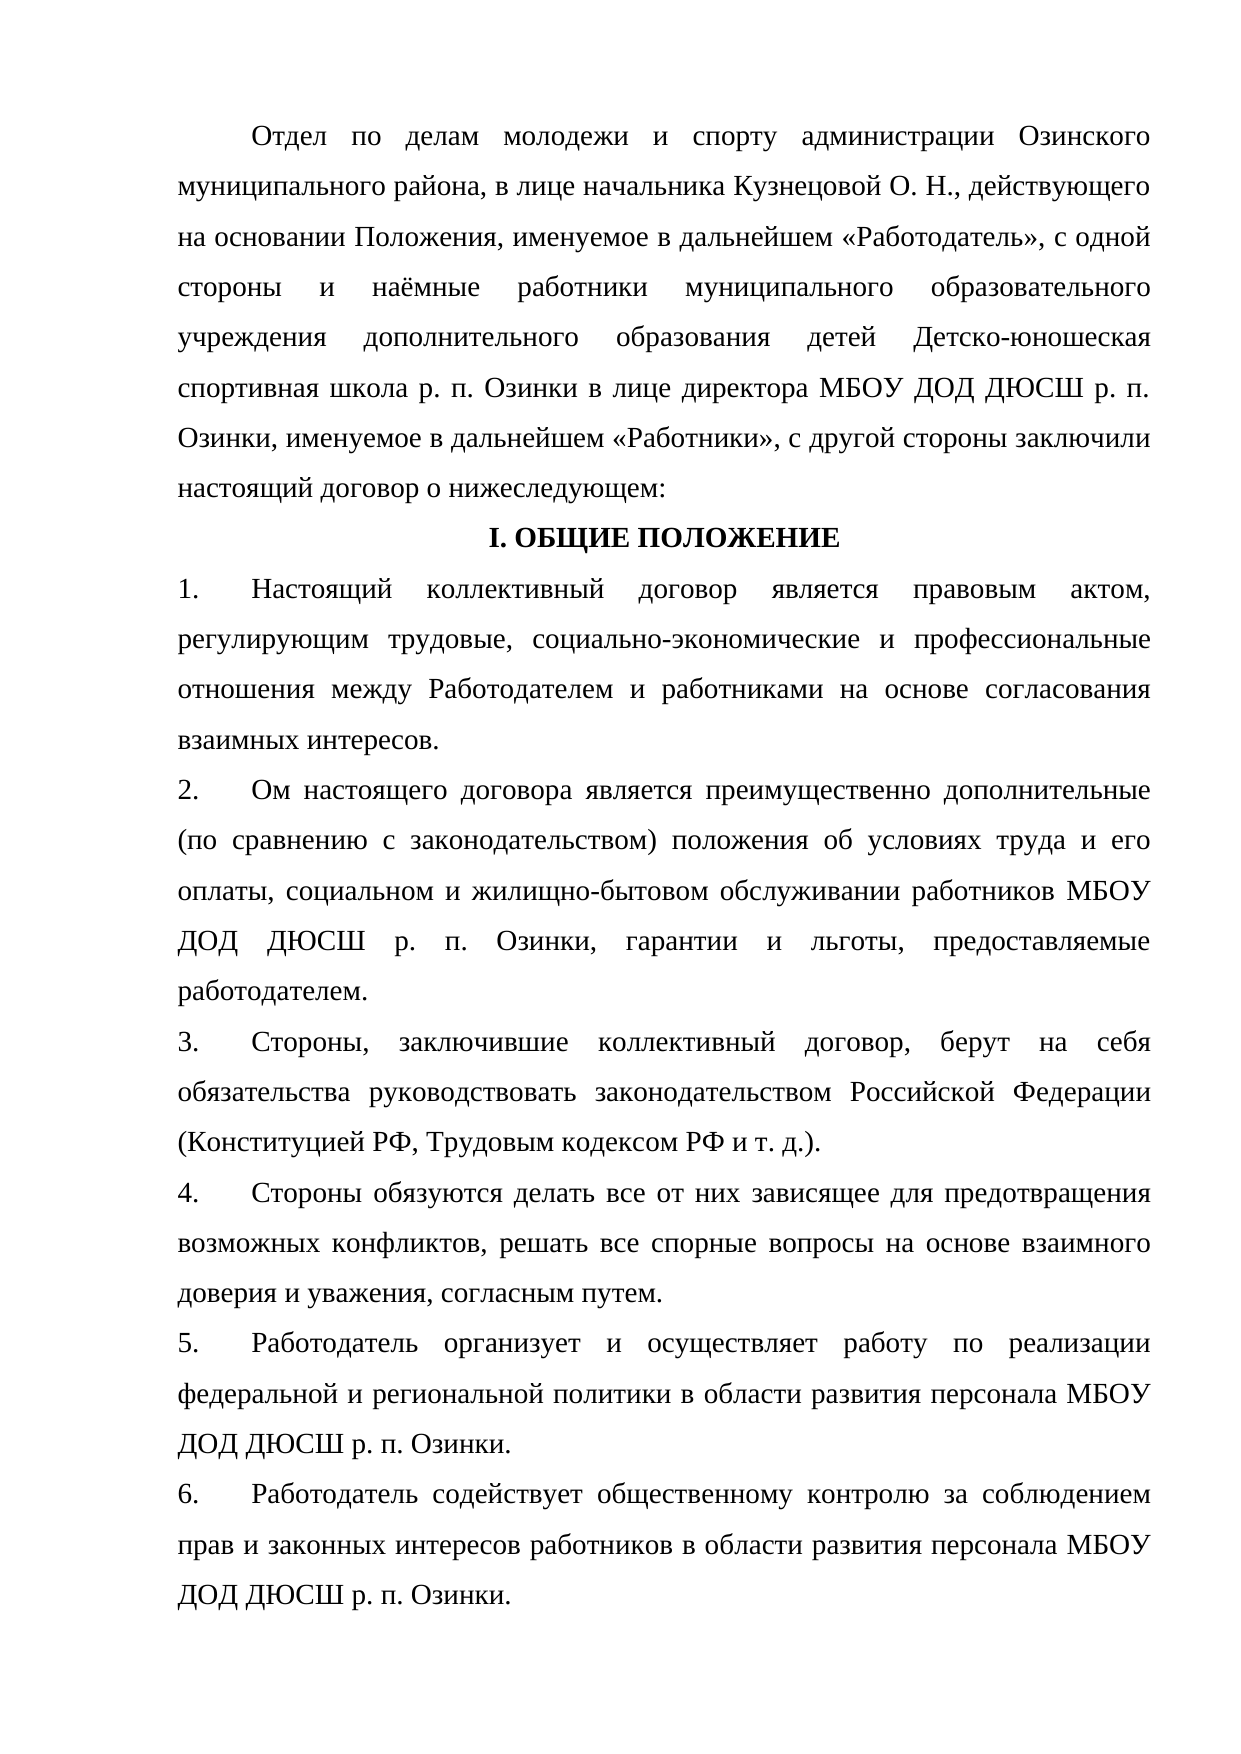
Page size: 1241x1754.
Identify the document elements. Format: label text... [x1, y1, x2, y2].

list Работодатель организует и осуществляет работу по реализации федеральной и региональной политики в области развития персонала МБОУ ДОД ДЮСШ р. п. Озинки. [177, 1326, 1152, 1460]
text Отдел по делам молодежи и спорту администрации Озинского муниципального района, в лице начальника Кузнецовой О. Н., действующего на основании Положения, именуемое в дальнейшем «Работодатель», с одной стороны и наёмные работники муниципального образовательного учреждения дополнительного образования детей Детско-юношеская спортивная школа р. п. Озинки в лице директора МБОУ ДОД ДЮСШ р. п. Озинки, именуемое в дальнейшем «Работники», с другой стороны заключили настоящий договор о нижеследующем: [177, 118, 1152, 504]
list Ом настоящего договора является преимущественно дополнительные (по сравнению с законодательством) положения об условиях труда и его оплаты, социальном и жилищно-бытовом обслуживании работников МБОУ ДОД ДЮСШ р. п. Озинки, гарантии и льготы, предоставляемые работодателем. [177, 772, 1152, 1007]
list Стороны обязуются делать все от них зависящее для предотвращения возможных конфликтов, решать все спорные вопросы на основе взаимного доверия и уважения, согласным путем. [177, 1175, 1152, 1309]
list I. ОБЩИЕ ПОЛОЖЕНИЕ [177, 521, 1152, 554]
list Стороны, заключившие коллективный договор, берут на себя обязательства руководствовать законодательством Российской Федерации (Конституцией РФ, Трудовым кодексом РФ и т. д.). [177, 1024, 1152, 1158]
list Работодатель содействует общественному контролю за соблюдением прав и законных интересов работников в области развития персонала МБОУ ДОД ДЮСШ р. п. Озинки. [177, 1477, 1152, 1611]
list Настоящий коллективный договор является правовым актом, регулирующим трудовые, социально-экономические и профессиональные отношения между Работодателем и работниками на основе согласования взаимных интересов. [177, 571, 1152, 755]
